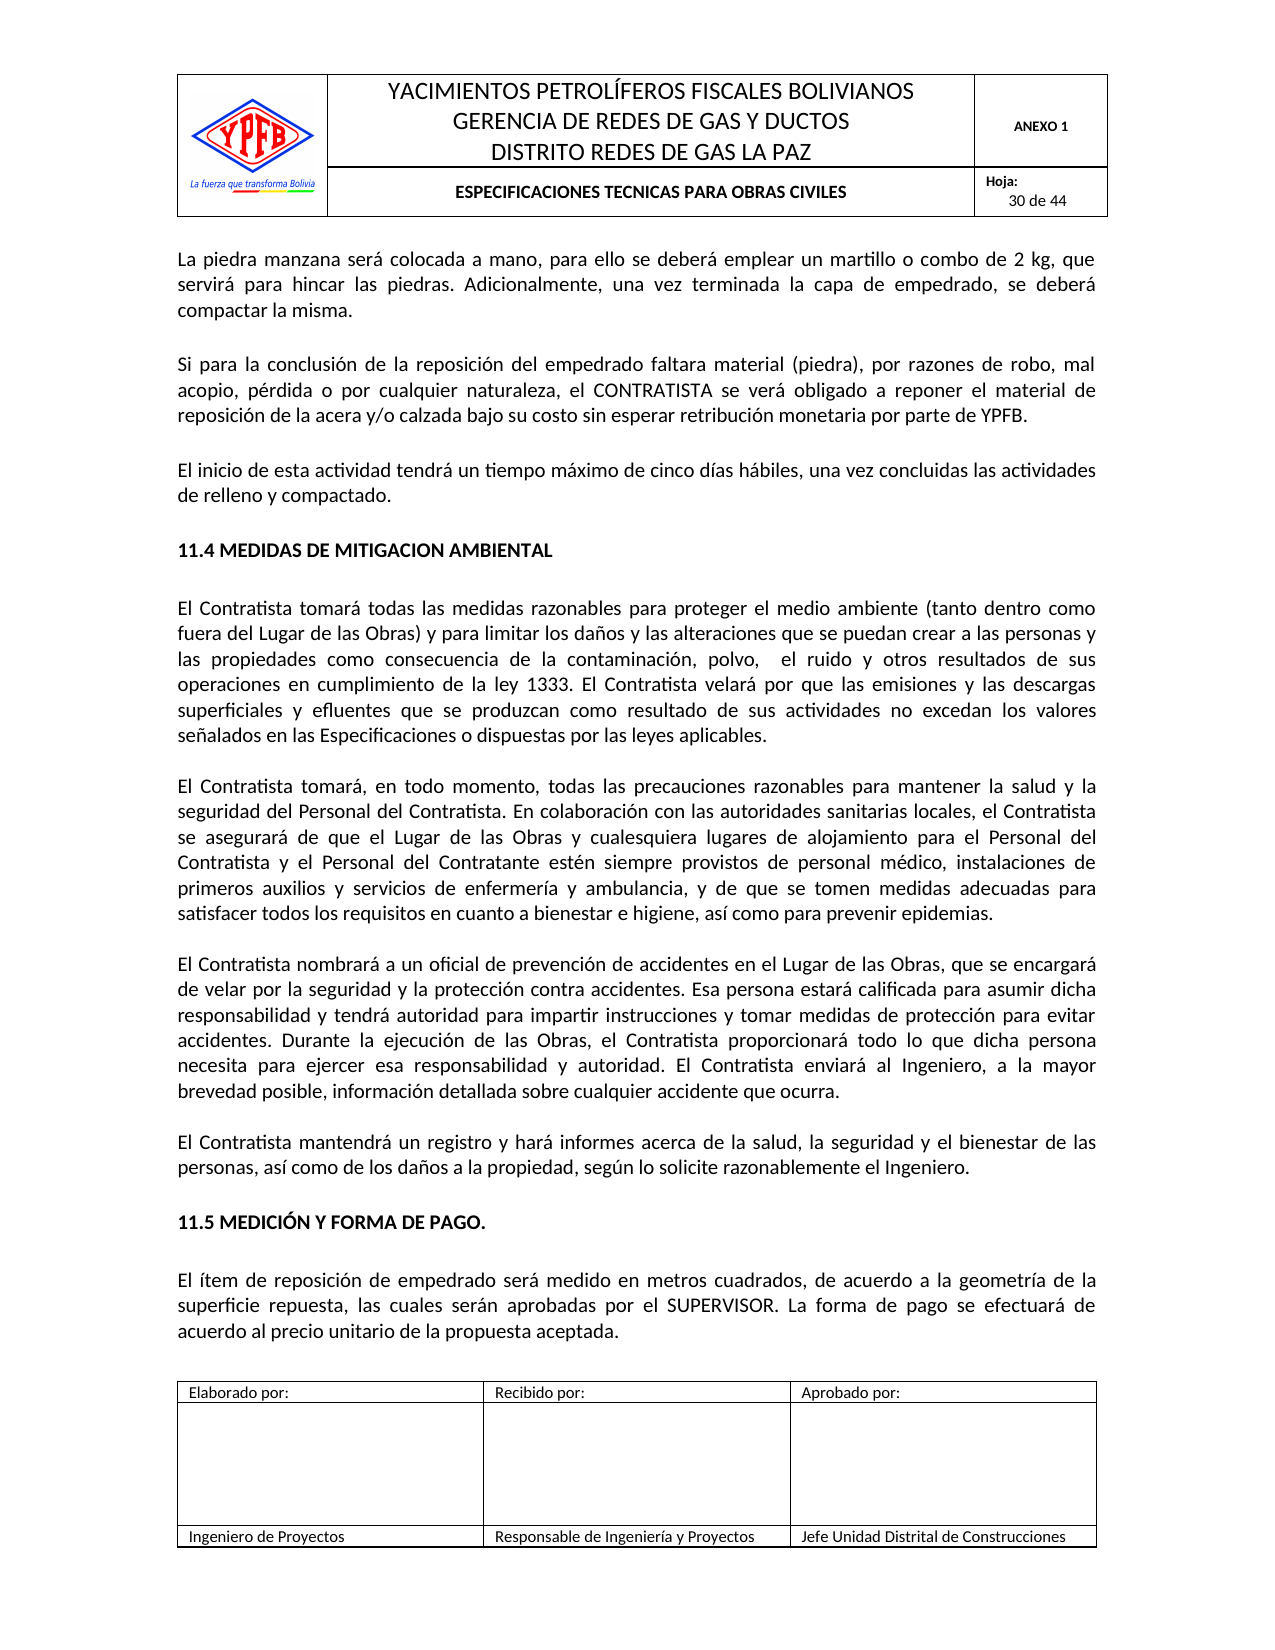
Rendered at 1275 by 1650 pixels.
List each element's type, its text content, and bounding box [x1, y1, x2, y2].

text El inicio de esta actividad tendrá un tiempo máximo de cinco días hábiles, una vez concluidas las actividades de relleno y compactado. [177, 457, 1098, 508]
text El Contratista tomará todas las medidas razonables para proteger el medio ambiente (tanto dentro como fuera del Lugar de las Obras) y para limitar los daños y las alteraciones que se puedan crear a las personas y las propiedades como consecuencia de la contaminación, polvo, el ruido y otros resultados de sus operaciones en cumplimiento de la ley 1333. El Contratista velará por que las emisiones y las descargas superficiales y efluentes que se produzcan como resultado de sus actividades no excedan los valores señalados en las Especificaciones o dispuestas por las leyes aplicables. [177, 595, 1098, 748]
text 11.4 MEDIDAS DE MITIGACION AMBIENTAL [177, 537, 1098, 562]
text El Contratista mantendrá un registro y hará informes acerca de la salud, la seguridad y el bienestar de las personas, así como de los daños a la propiedad, según lo solicite razonablemente el Ingeniero. [177, 1129, 1098, 1180]
text Si para la conclusión de la reposición del empedrado faltara material (piedra), por razones de robo, mal acopio, pérdida o por cualquier naturaleza, el CONTRATISTA se verá obligado a reponer el material de reposición de la acera y/o calzada bajo su costo sin esperar retribución monetaria por parte de YPFB. [177, 351, 1098, 428]
text El Contratista tomará, en todo momento, todas las precauciones razonables para mantener la salud y la seguridad del Personal del Contratista. En colaboración con las autoridades sanitarias locales, el Contratista se asegurará de que el Lugar de las Obras y cualesquiera lugares de alojamiento para el Personal del Contratista y el Personal del Contratante estén siempre provistos de personal médico, instalaciones de primeros auxilios y servicios de enfermería y ambulancia, y de que se tomen medidas adecuadas para satisfacer todos los requisitos en cuanto a bienestar e higiene, así como para prevenir epidemias. [177, 773, 1098, 926]
text El ítem de reposición de empedrado será medido en metros cuadrados, de acuerdo a la geometría de la superficie repuesta, las cuales serán aprobadas por el SUPERVISOR. La forma de pago se efectuará de acuerdo al precio unitario de la propuesta aceptada. [177, 1267, 1098, 1343]
text El Contratista nombrará a un oficial de prevención de accidentes en el Lugar de las Obras, que se encargará de velar por la seguridad y la protección contra accidentes. Esa persona estará calificada para asumir dicha responsabilidad y tendrá autoridad para impartir instrucciones y tomar medidas de protección para evitar accidentes. Durante la ejecución de las Obras, el Contratista proporcionará todo lo que dicha persona necesita para ejercer esa responsabilidad y autoridad. El Contratista enviará al Ingeniero, a la mayor brevedad posible, información detallada sobre cualquier accidente que ocurra. [177, 951, 1098, 1103]
text 11.5 MEDICIÓN Y FORMA DE PAGO. [177, 1209, 1098, 1234]
picture [188, 93, 316, 198]
text La piedra manzana será colocada a mano, para ello se deberá emplear un martillo o combo de 2 kg, que servirá para hincar las piedras. Adicionalmente, una vez terminada la capa de empedrado, se deberá compactar la misma. [177, 246, 1098, 322]
